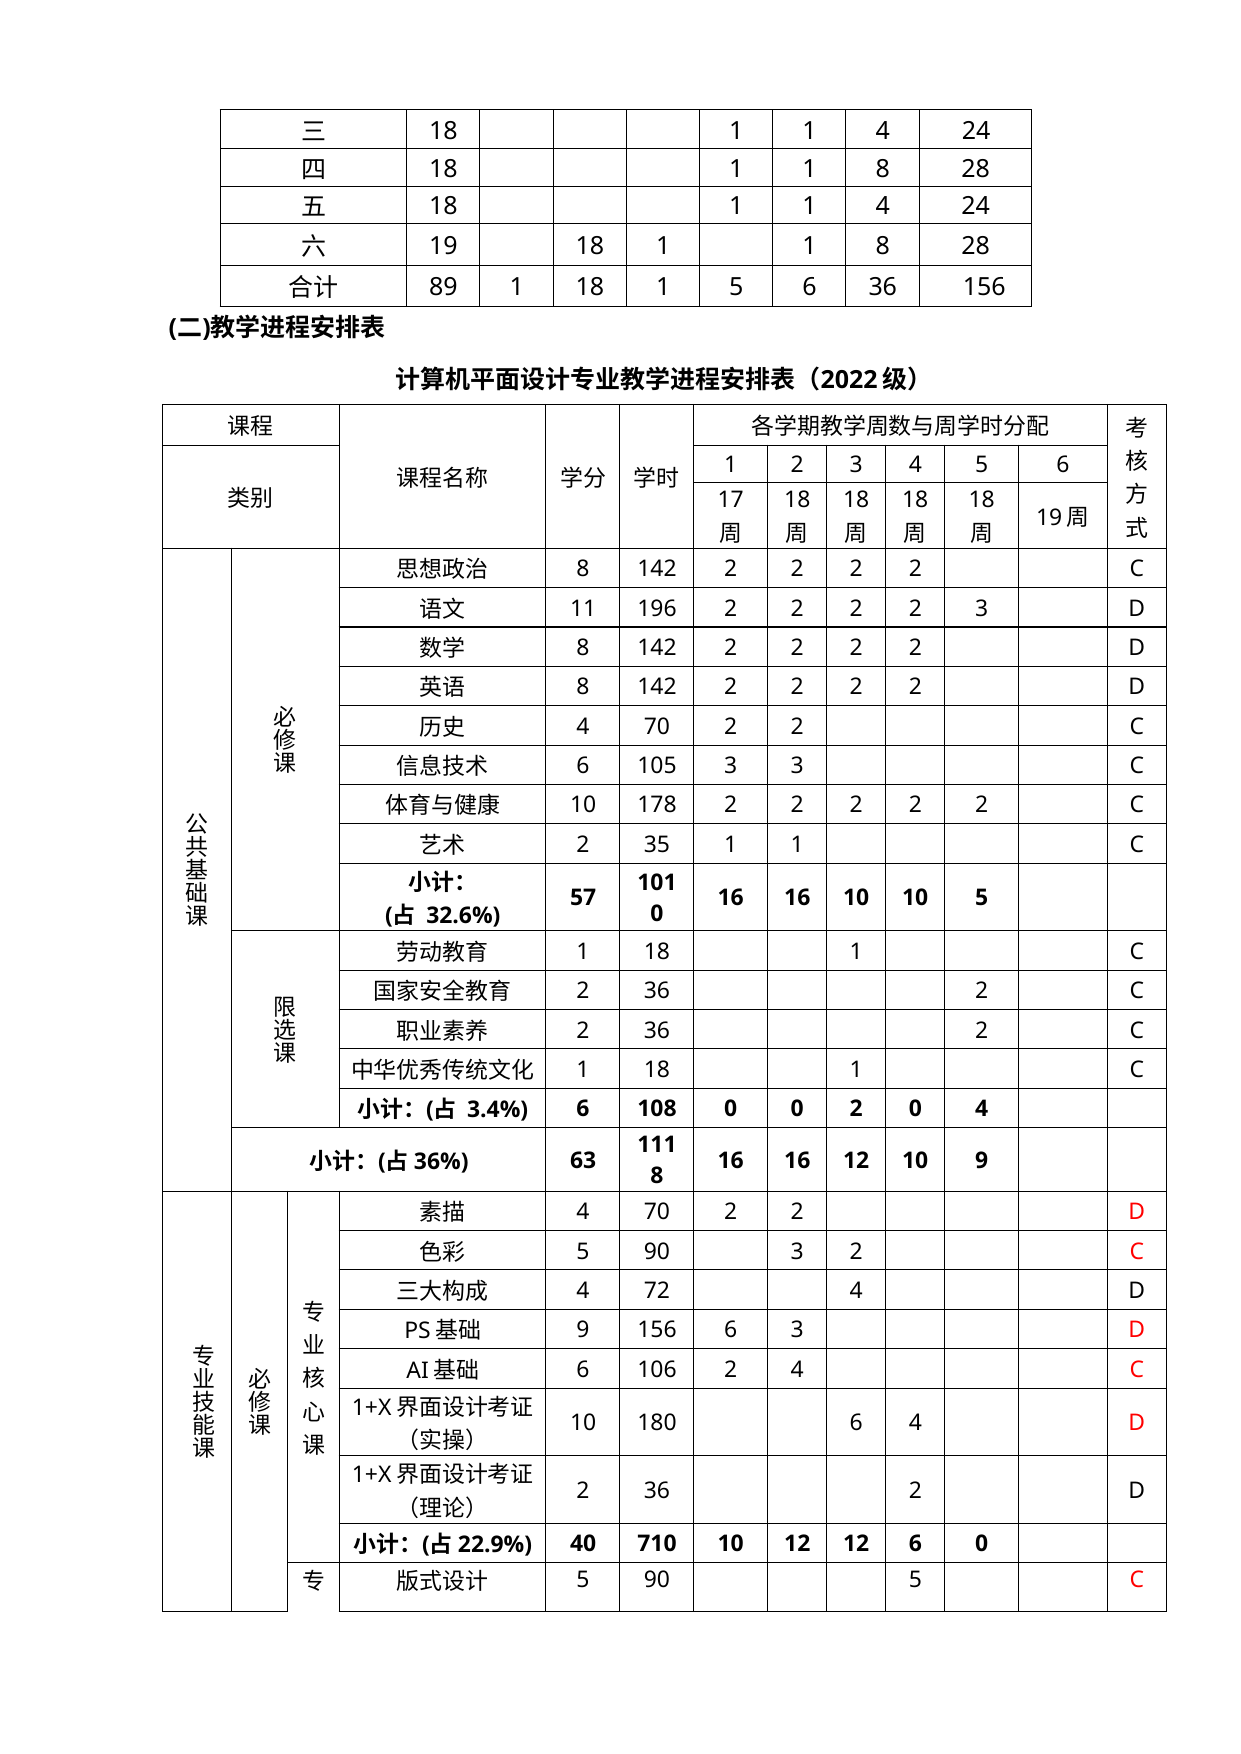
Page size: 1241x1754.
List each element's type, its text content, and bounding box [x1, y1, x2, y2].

table_cell D [1108, 1389, 1166, 1455]
table_cell [886, 824, 944, 863]
table_cell 18 [407, 187, 479, 223]
table_cell 156 [620, 1310, 693, 1348]
table_cell C [1108, 1231, 1166, 1269]
table_cell 2 [768, 706, 826, 744]
table_cell 18 [554, 224, 626, 265]
table_cell 2 [546, 1456, 619, 1523]
table_cell 19周 [1019, 483, 1107, 548]
table_cell 5 [886, 1563, 944, 1611]
table_cell 10 [546, 785, 619, 823]
table_cell [945, 824, 1018, 863]
table_cell 专业技能课 [163, 1192, 231, 1611]
table_cell 2 [768, 588, 826, 626]
table_cell 6 [886, 1524, 944, 1562]
table_cell [554, 187, 626, 223]
table_cell [1019, 1010, 1107, 1048]
table_cell [694, 1049, 767, 1088]
table_cell 1 [700, 187, 772, 223]
table_cell 19 [407, 224, 479, 265]
table_cell [945, 628, 1018, 666]
table_cell 色彩 [340, 1231, 545, 1269]
table_cell C [1108, 1563, 1166, 1611]
table_cell 英语 [340, 667, 545, 705]
table_cell 4 [546, 1270, 619, 1309]
table_cell 2 [886, 667, 944, 705]
table_cell 四 [221, 149, 406, 186]
table_cell [1019, 1270, 1107, 1309]
table_cell 6 [827, 1389, 885, 1455]
table_cell [627, 187, 699, 223]
table_cell [886, 1349, 944, 1387]
table_cell 2 [768, 628, 826, 666]
table_cell 0 [886, 1089, 944, 1127]
table_cell 5 [945, 446, 1018, 482]
table_cell [768, 1456, 826, 1523]
table_cell [1019, 706, 1107, 744]
table_cell 1 [546, 1049, 619, 1088]
table_cell 专业方向课 [288, 1563, 339, 1611]
table_cell 1 [546, 931, 619, 969]
table_cell 6 [546, 746, 619, 784]
table_cell 9 [945, 1128, 1018, 1191]
table_cell 10 [827, 864, 885, 930]
table_cell 2 [945, 971, 1018, 1009]
table_cell 89 [407, 266, 479, 306]
table_cell 4 [846, 110, 919, 148]
table_cell 6 [546, 1349, 619, 1387]
table_cell 3 [694, 746, 767, 784]
table_cell 1 [700, 149, 772, 186]
table_cell [1019, 1049, 1107, 1088]
table_cell 70 [620, 706, 693, 744]
table_cell 10 [886, 864, 944, 930]
table_cell 28 [920, 224, 1031, 265]
table_header 计算机平面设计专业教学进程安排表（2022级） [162, 353, 1166, 404]
table_cell 18周 [768, 483, 826, 548]
table_cell 专 业 核 心 课 [288, 1192, 339, 1562]
table_cell [1108, 864, 1166, 930]
table_cell [886, 1192, 944, 1230]
table_cell C [1108, 931, 1166, 969]
table_cell 历史 [340, 706, 545, 744]
table_cell 1 [694, 824, 767, 863]
table_cell [886, 971, 944, 1009]
table_cell 8 [546, 667, 619, 705]
table_cell [694, 1270, 767, 1309]
table_cell 3 [768, 1310, 826, 1348]
table_cell [694, 1389, 767, 1455]
table_cell [1019, 1128, 1107, 1191]
table_cell 8 [846, 224, 919, 265]
table_cell [886, 931, 944, 969]
table_cell 18 [620, 931, 693, 969]
table_cell 63 [546, 1128, 619, 1191]
table_cell 0 [945, 1524, 1018, 1562]
table_cell D [1108, 667, 1166, 705]
table_cell [945, 706, 1018, 744]
table_cell [480, 110, 553, 148]
table_cell 2 [886, 785, 944, 823]
table_cell [1019, 1349, 1107, 1387]
table_cell 思想政治 [340, 549, 545, 587]
table_cell [1019, 864, 1107, 930]
table_cell 2 [827, 667, 885, 705]
table_cell [945, 1270, 1018, 1309]
table_cell 12 [768, 1524, 826, 1562]
table_cell 142 [620, 549, 693, 587]
table_cell 2 [827, 1089, 885, 1127]
table_cell 710 [620, 1524, 693, 1562]
table_cell [1108, 1524, 1166, 1562]
table_cell [480, 224, 553, 265]
table_cell 70 [620, 1192, 693, 1230]
table_cell 12 [827, 1524, 885, 1562]
table_cell 各学期教学周数与周学时分配 [694, 405, 1107, 444]
table_cell 17周 [694, 483, 767, 548]
table_cell 体育与健康 [340, 785, 545, 823]
table_cell 三大构成 [340, 1270, 545, 1309]
table_cell [945, 1049, 1018, 1088]
table_cell 4 [546, 706, 619, 744]
table_cell C [1108, 1049, 1166, 1088]
table_cell 8 [546, 628, 619, 666]
table_cell [886, 706, 944, 744]
table_cell 2 [694, 667, 767, 705]
table_cell 90 [620, 1231, 693, 1269]
table_cell 11 [546, 588, 619, 626]
table_cell C [1108, 1349, 1166, 1387]
table_cell [768, 1389, 826, 1455]
table_cell 18周 [827, 483, 885, 548]
table_cell 1 [480, 266, 553, 306]
table_cell [1019, 1456, 1107, 1523]
table_cell [627, 149, 699, 186]
text (二)教学进程安排表 [162, 307, 1090, 343]
table_cell 16 [694, 864, 767, 930]
table_cell 学时 [620, 405, 693, 548]
table_cell [1019, 824, 1107, 863]
table_cell 1 [773, 187, 845, 223]
table_cell 限选课 [232, 931, 339, 1127]
table_cell 10 [546, 1389, 619, 1455]
table_cell 108 [620, 1089, 693, 1127]
table_cell 信息技术 [340, 746, 545, 784]
table_cell [1019, 785, 1107, 823]
table_cell 4 [546, 1192, 619, 1230]
table_cell C [1108, 549, 1166, 587]
table_cell [1019, 628, 1107, 666]
table_cell [827, 746, 885, 784]
table_cell 2 [546, 1010, 619, 1048]
table_cell D [1108, 1456, 1166, 1523]
table_cell 5 [546, 1563, 619, 1611]
table_cell 2 [768, 446, 826, 482]
table_cell [945, 549, 1018, 587]
table_cell 2 [694, 549, 767, 587]
table_cell 课程 [163, 405, 339, 444]
table_cell 版式设计 [340, 1563, 545, 1611]
table_cell 2 [768, 785, 826, 823]
table_cell [945, 1389, 1018, 1455]
table_cell 4 [945, 1089, 1018, 1127]
table_cell 16 [768, 1128, 826, 1191]
table_cell 数学 [340, 628, 545, 666]
table_cell 142 [620, 628, 693, 666]
table_cell [768, 971, 826, 1009]
table_cell 16 [768, 864, 826, 930]
table_cell 2 [886, 588, 944, 626]
table_cell [1019, 1089, 1107, 1127]
table_cell [945, 746, 1018, 784]
table_cell 178 [620, 785, 693, 823]
table_cell 106 [620, 1349, 693, 1387]
table_cell 小计：(占 3.4%) [340, 1089, 545, 1127]
table_cell 1118 [620, 1128, 693, 1191]
table_cell 2 [546, 824, 619, 863]
table_cell [945, 1563, 1018, 1611]
table_cell 10 [886, 1128, 944, 1191]
table_cell C [1108, 746, 1166, 784]
table_cell [627, 110, 699, 148]
table_cell 劳动教育 [340, 931, 545, 969]
table_cell 24 [920, 187, 1031, 223]
table_cell C [1108, 1010, 1166, 1048]
table_cell [827, 1349, 885, 1387]
table_cell 必修课 [232, 1192, 287, 1611]
table_cell 105 [620, 746, 693, 784]
table_cell [1019, 549, 1107, 587]
table_cell 2 [768, 667, 826, 705]
table_cell 3 [827, 446, 885, 482]
table_cell 中华优秀传统文化 [340, 1049, 545, 1088]
table_cell 6 [1019, 446, 1107, 482]
table_cell 3 [945, 588, 1018, 626]
table_cell [827, 706, 885, 744]
table_cell 36 [620, 1456, 693, 1523]
table_cell 1 [827, 931, 885, 969]
table_cell D [1108, 1192, 1166, 1230]
table_cell 1 [627, 266, 699, 306]
table_cell 素描 [340, 1192, 545, 1230]
table_cell 10 [694, 1524, 767, 1562]
table_cell 18周 [886, 483, 944, 548]
table_cell 公共基础课 [163, 549, 231, 1191]
table_cell [827, 971, 885, 1009]
table_cell [480, 187, 553, 223]
table_cell 6 [546, 1089, 619, 1127]
table_cell 1 [827, 1049, 885, 1088]
table_cell 艺术 [340, 824, 545, 863]
table_cell [945, 1310, 1018, 1348]
table_cell [768, 1270, 826, 1309]
table_cell D [1108, 588, 1166, 626]
table_cell [886, 1310, 944, 1348]
table_cell 1 [773, 149, 845, 186]
table_cell 小计： (占 32.6%) [340, 864, 545, 930]
table_cell 小计：(占 22.9%) [340, 1524, 545, 1562]
table_cell [827, 1010, 885, 1048]
table_cell [554, 110, 626, 148]
table_cell [694, 1010, 767, 1048]
table_cell C [1108, 706, 1166, 744]
table_cell 2 [886, 1456, 944, 1523]
table_cell [694, 1231, 767, 1269]
table_cell [480, 149, 553, 186]
table_cell 2 [827, 588, 885, 626]
table_cell 2 [945, 1010, 1018, 1048]
table_cell [945, 1192, 1018, 1230]
table_cell D [1108, 1310, 1166, 1348]
table_cell [694, 1563, 767, 1611]
table_cell 类别 [163, 446, 339, 548]
table_cell 2 [694, 588, 767, 626]
table_cell [1019, 1231, 1107, 1269]
table_cell [945, 931, 1018, 969]
table_cell AI基础 [340, 1349, 545, 1387]
table_cell 36 [620, 1010, 693, 1048]
table_cell 小计：(占 36%) [232, 1128, 545, 1191]
table_cell [1019, 1192, 1107, 1230]
table_cell 57 [546, 864, 619, 930]
table_cell [1019, 971, 1107, 1009]
table_cell 5 [546, 1231, 619, 1269]
table_cell 2 [886, 549, 944, 587]
table_cell 72 [620, 1270, 693, 1309]
table_cell 0 [768, 1089, 826, 1127]
table_cell 三 [221, 110, 406, 148]
table_cell [1019, 746, 1107, 784]
table_cell 五 [221, 187, 406, 223]
table_cell 1 [768, 824, 826, 863]
table_cell 8 [546, 549, 619, 587]
table_cell 16 [694, 1128, 767, 1191]
table_cell [694, 1456, 767, 1523]
table_cell 4 [827, 1270, 885, 1309]
table_cell 2 [827, 549, 885, 587]
table_cell [768, 931, 826, 969]
table_cell [945, 1349, 1018, 1387]
table_cell 5 [700, 266, 772, 306]
table_cell 3 [768, 1231, 826, 1269]
table_cell 必修课 [232, 549, 339, 930]
table_cell C [1108, 971, 1166, 1009]
table_cell D [1108, 1270, 1166, 1309]
table_cell 考核方式 [1108, 405, 1166, 548]
table_cell 1+X界面设计考证（理论） [340, 1456, 545, 1523]
table_cell PS基础 [340, 1310, 545, 1348]
table_cell 6 [773, 266, 845, 306]
table_cell 2 [694, 706, 767, 744]
table_cell 2 [886, 628, 944, 666]
table_cell 24 [920, 110, 1031, 148]
table_cell [945, 1456, 1018, 1523]
table_cell 156 [920, 266, 1031, 306]
table_cell [1019, 931, 1107, 969]
table_cell D [1108, 628, 1166, 666]
table_cell 1 [694, 446, 767, 482]
table_cell 28 [920, 149, 1031, 186]
table_cell 196 [620, 588, 693, 626]
table_cell 课程名称 [340, 405, 545, 548]
table_cell 6 [694, 1310, 767, 1348]
table_cell 90 [620, 1563, 693, 1611]
table_cell [827, 824, 885, 863]
table_cell 180 [620, 1389, 693, 1455]
table_cell 4 [768, 1349, 826, 1387]
table_cell [1019, 1563, 1107, 1611]
table_cell 合计 [221, 266, 406, 306]
table_cell 1 [700, 110, 772, 148]
table_cell 1 [773, 110, 845, 148]
table_cell 2 [768, 1192, 826, 1230]
table_cell [827, 1563, 885, 1611]
table_cell 18 [554, 266, 626, 306]
table_cell 4 [886, 1389, 944, 1455]
table_cell [945, 1231, 1018, 1269]
table_cell [554, 149, 626, 186]
table_cell 2 [694, 785, 767, 823]
table_cell [827, 1192, 885, 1230]
table_cell [827, 1310, 885, 1348]
table_cell 2 [546, 971, 619, 1009]
table_cell 1010 [620, 864, 693, 930]
table_cell [1108, 1128, 1166, 1191]
table_cell 2 [827, 628, 885, 666]
table_cell [886, 1049, 944, 1088]
table_cell 1 [773, 224, 845, 265]
table_cell [1108, 1089, 1166, 1127]
table_cell 142 [620, 667, 693, 705]
table_cell 1+X界面设计考证（实操） [340, 1389, 545, 1455]
table_cell [1019, 1524, 1107, 1562]
table_cell 12 [827, 1128, 885, 1191]
table_cell [827, 1456, 885, 1523]
table_cell 国家安全教育 [340, 971, 545, 1009]
table_cell [768, 1563, 826, 1611]
table_cell 0 [694, 1089, 767, 1127]
table_cell 1 [627, 224, 699, 265]
table_cell [768, 1010, 826, 1048]
table_cell 2 [827, 785, 885, 823]
table_cell 36 [846, 266, 919, 306]
table_cell 4 [886, 446, 944, 482]
table_cell 2 [694, 1349, 767, 1387]
table_cell 3 [768, 746, 826, 784]
table_cell 2 [945, 785, 1018, 823]
table_cell 36 [620, 971, 693, 1009]
table_cell 职业素养 [340, 1010, 545, 1048]
table_cell [694, 971, 767, 1009]
table_cell [886, 1231, 944, 1269]
table_cell 5 [945, 864, 1018, 930]
table_cell [694, 931, 767, 969]
table_cell [768, 1049, 826, 1088]
table_cell C [1108, 785, 1166, 823]
table_cell C [1108, 824, 1166, 863]
table_cell 语文 [340, 588, 545, 626]
table_cell [1019, 588, 1107, 626]
table_cell [1019, 1389, 1107, 1455]
table_cell 4 [846, 187, 919, 223]
table_cell 35 [620, 824, 693, 863]
table_cell 8 [846, 149, 919, 186]
table_cell 2 [694, 628, 767, 666]
table_cell 2 [827, 1231, 885, 1269]
table_cell [1019, 1310, 1107, 1348]
table_cell 40 [546, 1524, 619, 1562]
table_cell [945, 667, 1018, 705]
table_cell 2 [768, 549, 826, 587]
table_cell 18 [620, 1049, 693, 1088]
table_cell 学分 [546, 405, 619, 548]
table_cell 18 [407, 110, 479, 148]
table_cell [886, 1010, 944, 1048]
table_cell [886, 746, 944, 784]
table_cell 18 [407, 149, 479, 186]
table_cell [886, 1270, 944, 1309]
table_cell 18周 [945, 483, 1018, 548]
table_cell 六 [221, 224, 406, 265]
table_cell 9 [546, 1310, 619, 1348]
table_cell 2 [694, 1192, 767, 1230]
table_cell [1019, 667, 1107, 705]
table_cell [700, 224, 772, 265]
